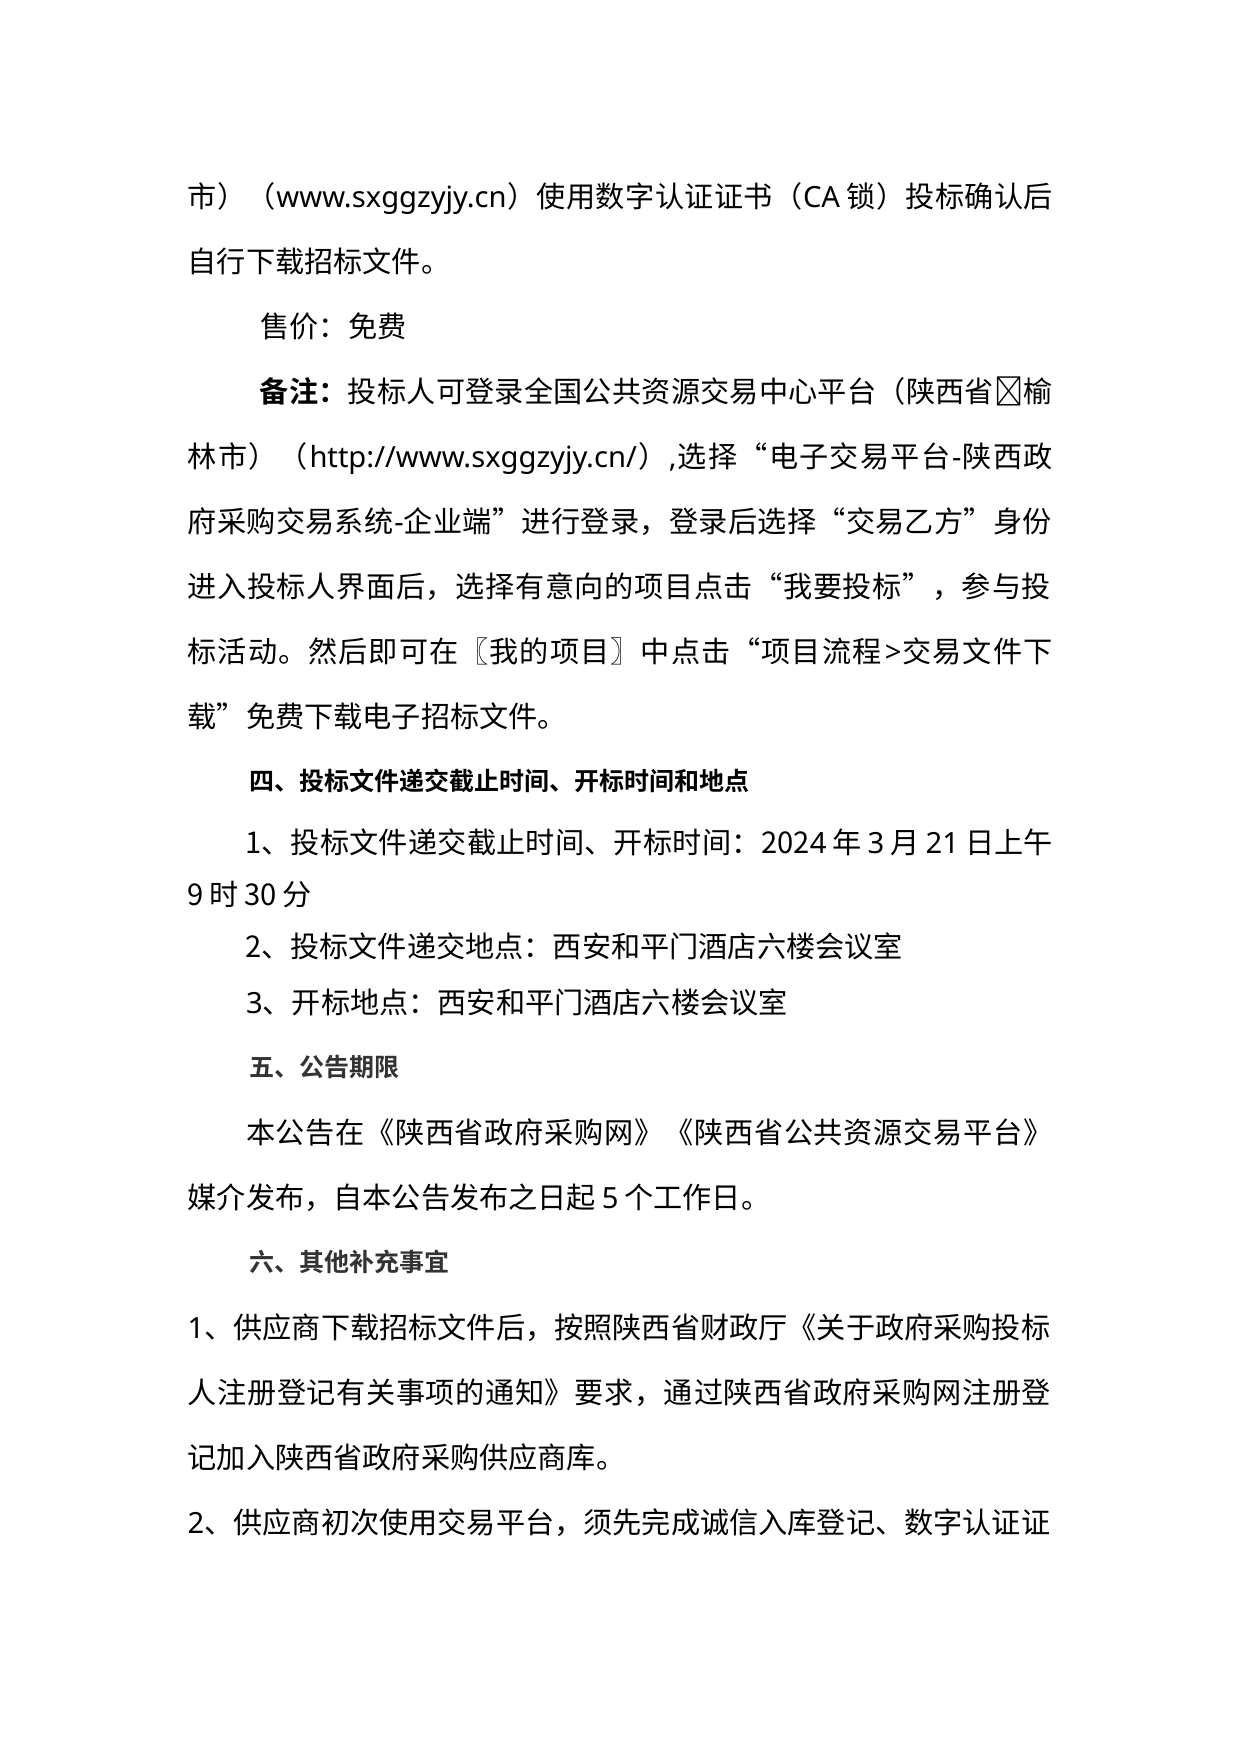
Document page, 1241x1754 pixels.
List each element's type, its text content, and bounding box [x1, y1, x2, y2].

text 备注：投标人可登录全国公共资源交易中心平台（陕西省榆林市）（http://www.sxggzyjy.cn/）,选择“电子交易平台-陕西政府采购交易系统-企业端”进行登录，登录后选择“交易乙方”身份进入投标人界面后，选择有意向的项目点击“我要投标”，参与投标活动。然后即可在〖我的项目〗中点击“项目流程>交易文件下载”免费下载电子招标文件。 [187, 357, 1053, 747]
text 售价：免费 [187, 292, 1053, 357]
text 1、投标文件递交截止时间、开标时间：2024年3月21日上午9时30分 [187, 812, 1053, 916]
text 1、供应商下载招标文件后，按照陕西省财政厅《关于政府采购投标人注册登记有关事项的通知》要求，通过陕西省政府采购网注册登记加入陕西省政府采购供应商库。 [187, 1293, 1053, 1488]
text 2、投标文件递交地点：西安和平门酒店六楼会议室 [187, 916, 1053, 968]
text 五、公告期限 [187, 1033, 1053, 1098]
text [187, 162, 1053, 292]
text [187, 1488, 1053, 1553]
text 本公告在《陕西省政府采购网》《陕西省公共资源交易平台》媒介发布，自本公告发布之日起5个工作日。 [187, 1098, 1053, 1228]
text 四、投标文件递交截止时间、开标时间和地点 [187, 747, 1053, 812]
text 3、开标地点：西安和平门酒店六楼会议室 [187, 968, 1053, 1033]
text 六、其他补充事宜 [187, 1228, 1053, 1293]
